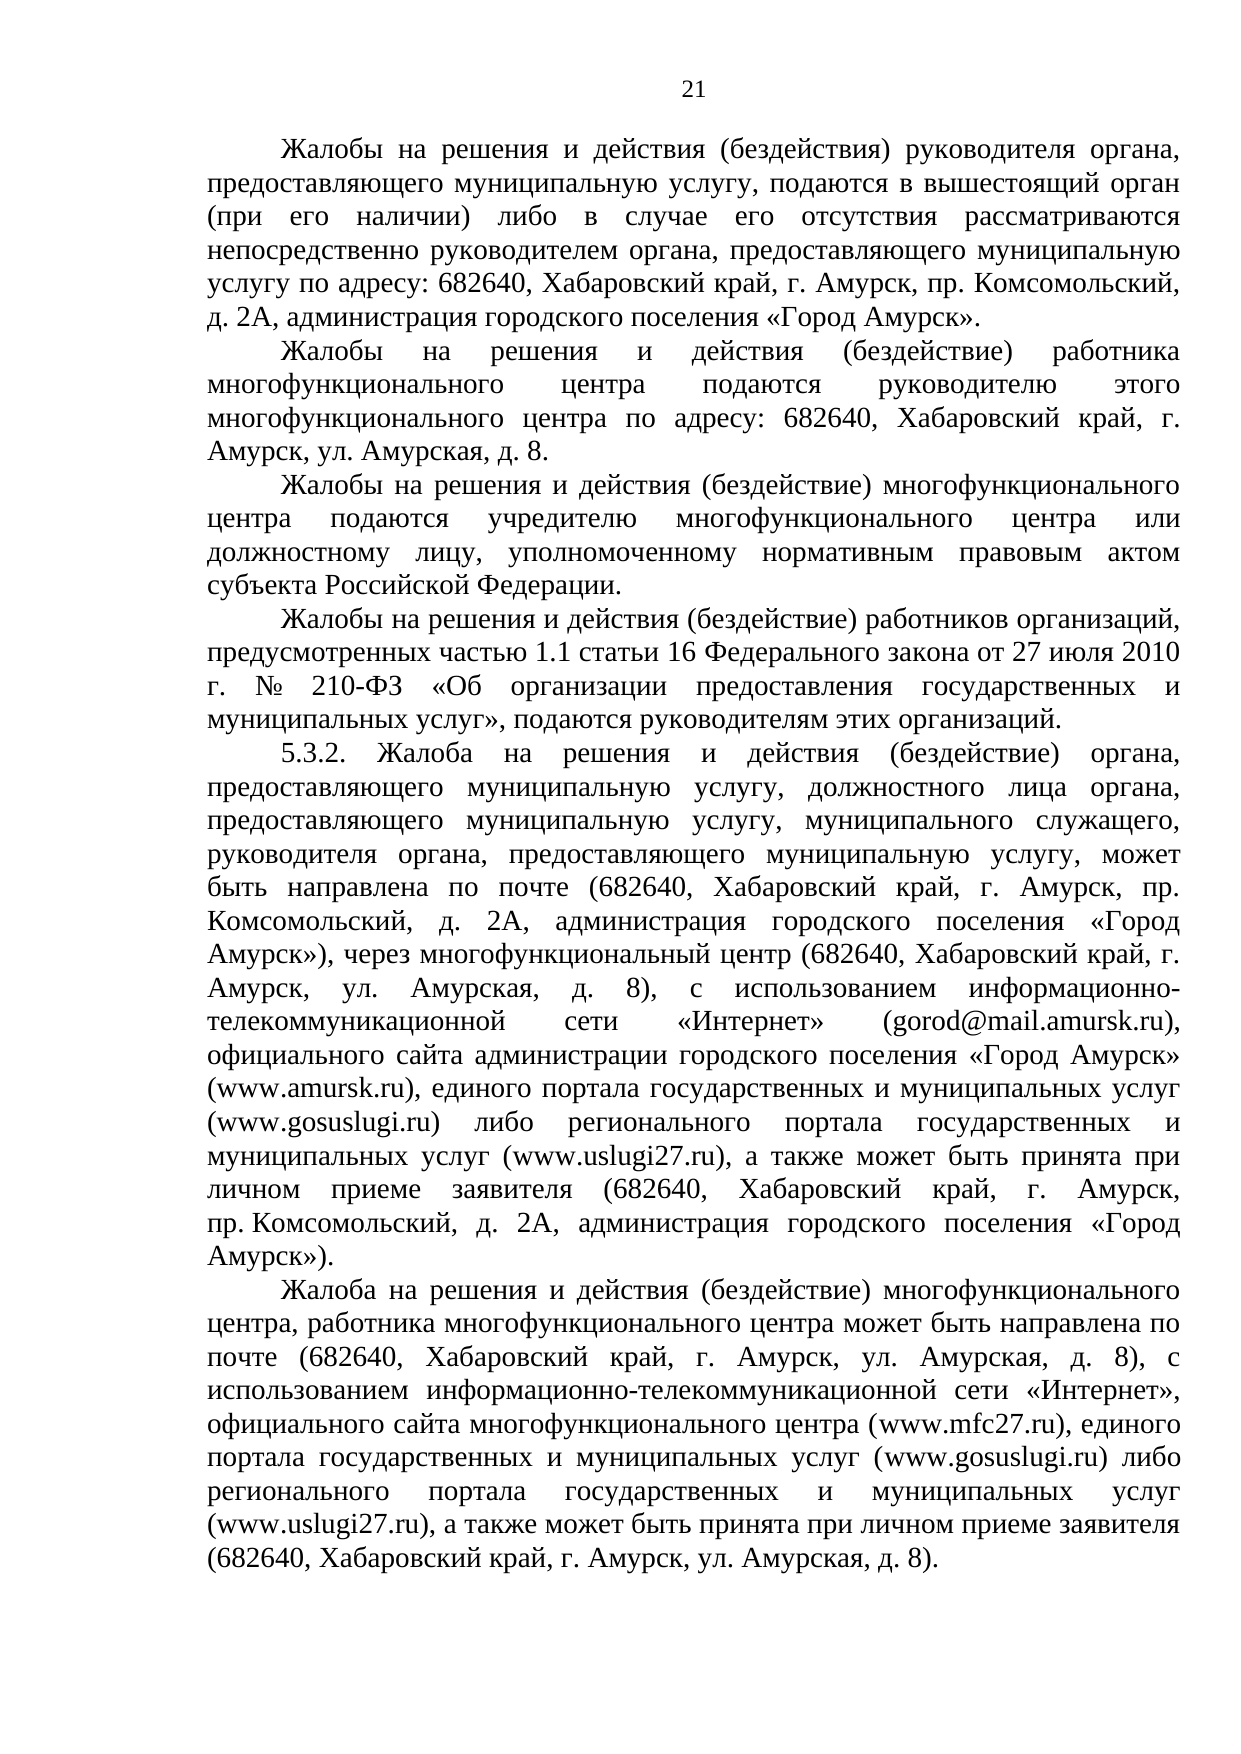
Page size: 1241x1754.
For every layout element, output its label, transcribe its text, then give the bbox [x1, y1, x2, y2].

text Жалоба на решения и действия (бездействие) многофункционального центра, работника многофункционального центра может быть направлена по почте (682640, Хабаровский край, г. Амурск, ул. Амурская, д. 8), с использованием информационно-телекоммуникационной сети «Интернет», официального сайта многофункционального центра (www.mfc27.ru), единого портала государственных и муниципальных услуг (www.gosuslugi.ru) либо регионального портала государственных и муниципальных услуг (www.uslugi27.ru), а также может быть принята при личном приеме заявителя (682640, Хабаровский край, г. Амурск, ул. Амурская, д. 8). [207, 1272, 1181, 1574]
text Жалобы на решения и действия (бездействие) работников организаций, предусмотренных частью 1.1 статьи 16 Федерального закона от 27 июля 2010 г. № 210-ФЗ «Об организации предоставления государственных и муниципальных услуг», подаются руководителям этих организаций. [207, 601, 1181, 735]
text Жалобы на решения и действия (бездействие) работника многофункционального центра подаются руководителю этого многофункционального центра по адресу: 682640, Хабаровский край, г. Амурск, ул. Амурская, д. 8. [207, 333, 1181, 467]
text Жалобы на решения и действия (бездействие) многофункционального центра подаются учредителю многофункционального центра или должностному лицу, уполномоченному нормативным правовым актом субъекта Российской Федерации. [207, 467, 1181, 601]
text Жалобы на решения и действия (бездействия) руководителя органа, предоставляющего муниципальную услугу, подаются в вышестоящий орган (при его наличии) либо в случае его отсутствия рассматриваются непосредственно руководителем органа, предоставляющего муниципальную услугу по адресу: 682640, Хабаровский край, г. Амурск, пр. Комсомольский, д. 2А, администрация городского поселения «Город Амурск». [207, 131, 1181, 333]
text 5.3.2. Жалоба на решения и действия (бездействие) органа, предоставляющего муниципальную услугу, должностного лица органа, предоставляющего муниципальную услугу, муниципального служащего, руководителя органа, предоставляющего муниципальную услугу, может быть направлена по почте (682640, Хабаровский край, г. Амурск, пр. Комсомольский, д. 2А, администрация городского поселения «Город Амурск»), через многофункциональный центр (682640, Хабаровский край, г. Амурск, ул. Амурская, д. 8), с использованием информационно-телекоммуникационной сети «Интернет» (gorod@mail.amursk.ru), официального сайта администрации городского поселения «Город Амурск» (www.amursk.ru), единого портала государственных и муниципальных услуг (www.gosuslugi.ru) либо регионального портала государственных и муниципальных услуг (www.uslugi27.ru), а также может быть принята при личном приеме заявителя (682640, Хабаровский край, г. Амурск, пр. Комсомольский, д. 2А, администрация городского поселения «Город Амурск»). [207, 735, 1181, 1272]
